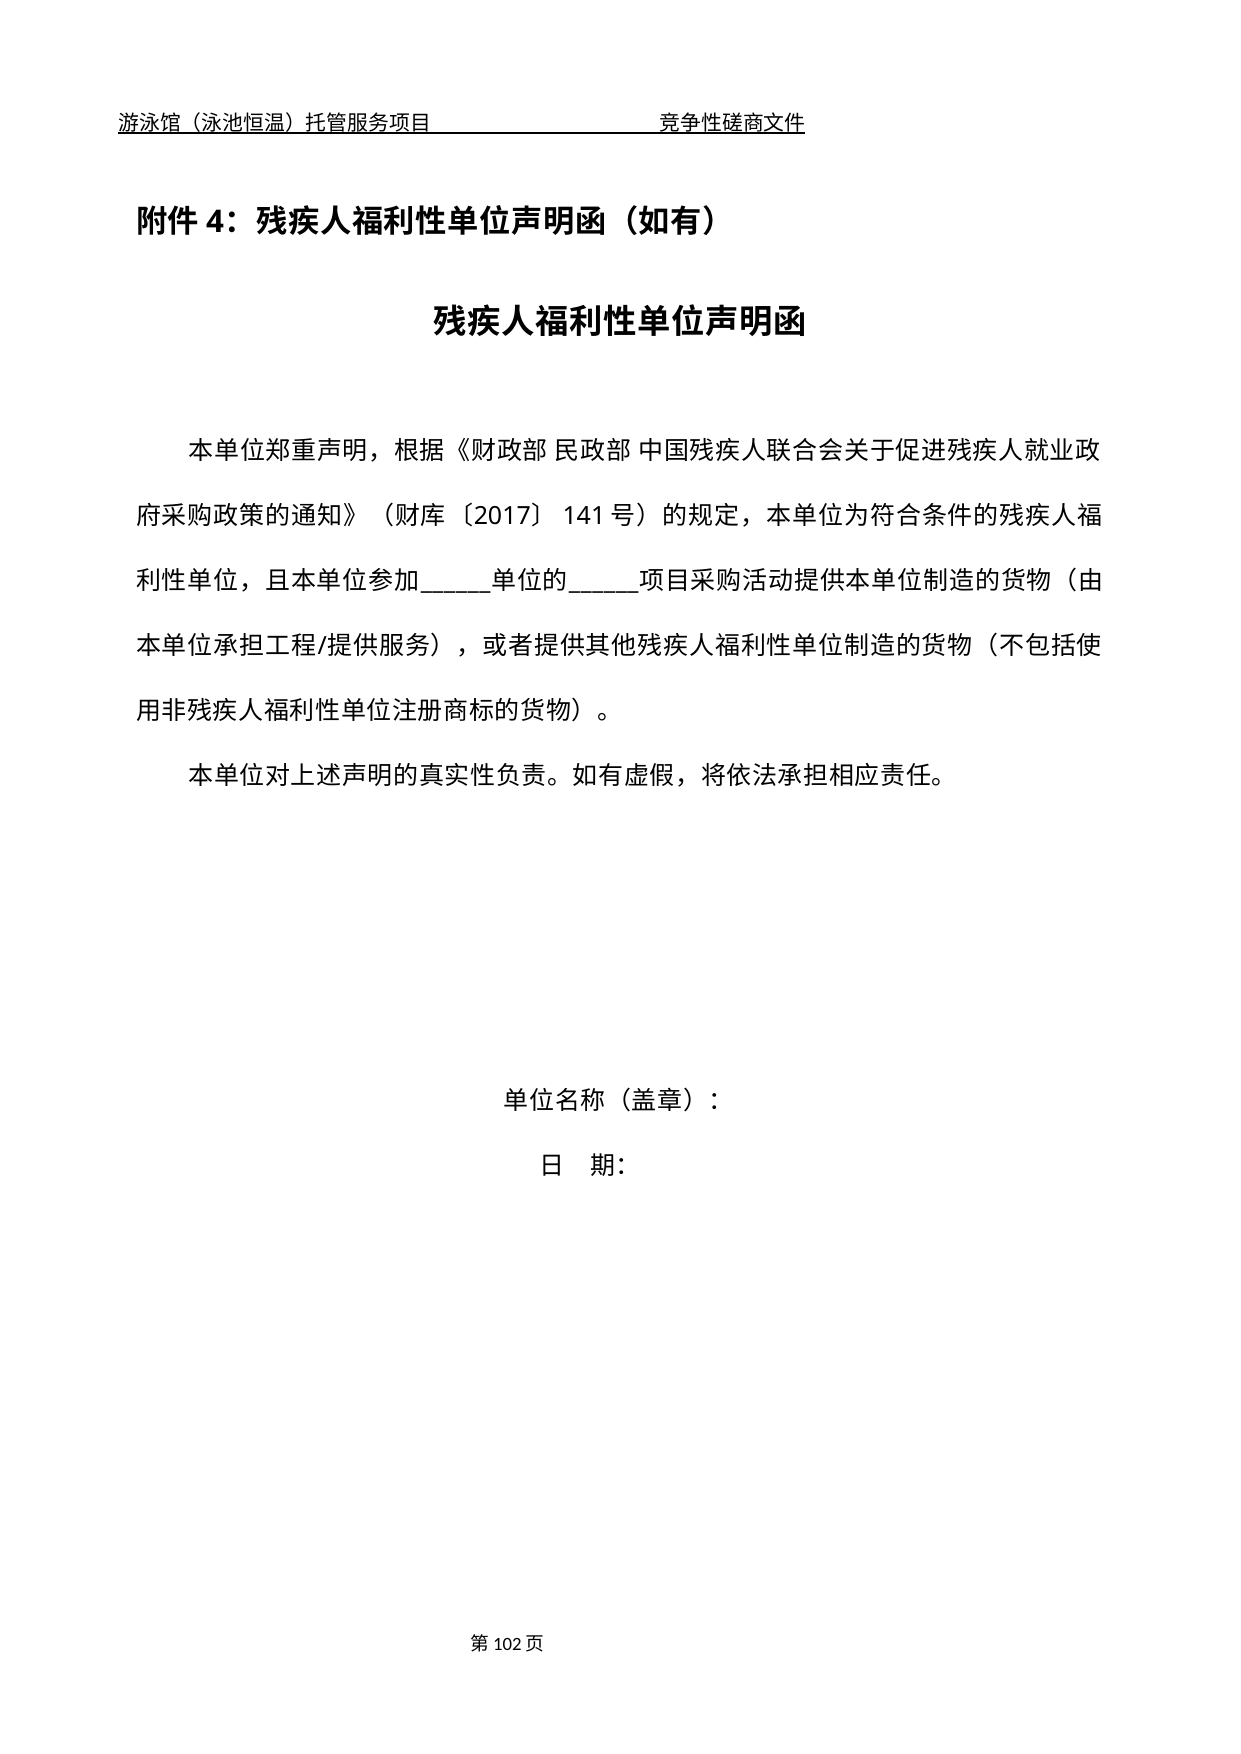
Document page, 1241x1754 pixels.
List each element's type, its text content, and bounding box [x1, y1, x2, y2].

text 本单位郑重声明，根据《财政部 民政部 中国残疾人联合会关于促进残疾人就业政府采购政策的通知》（财库〔2017〕 141号）的规定，本单位为符合条件的残疾人福利性单位，且本单位参加______单位的______项目采购活动提供本单位制造的货物（由本单位承担工程/提供服务），或者提供其他残疾人福利性单位制造的货物（不包括使用非残疾人福利性单位注册商标的货物）。 [136, 416, 1104, 741]
text 本单位对上述声明的真实性负责。如有虚假，将依法承担相应责任。 [136, 741, 1104, 806]
text 日 期： [136, 1131, 942, 1196]
text 单位名称（盖章）： [136, 1066, 942, 1131]
text 附件4：残疾人福利性单位声明函（如有） [136, 186, 1104, 251]
text 残疾人福利性单位声明函 [136, 286, 1104, 351]
